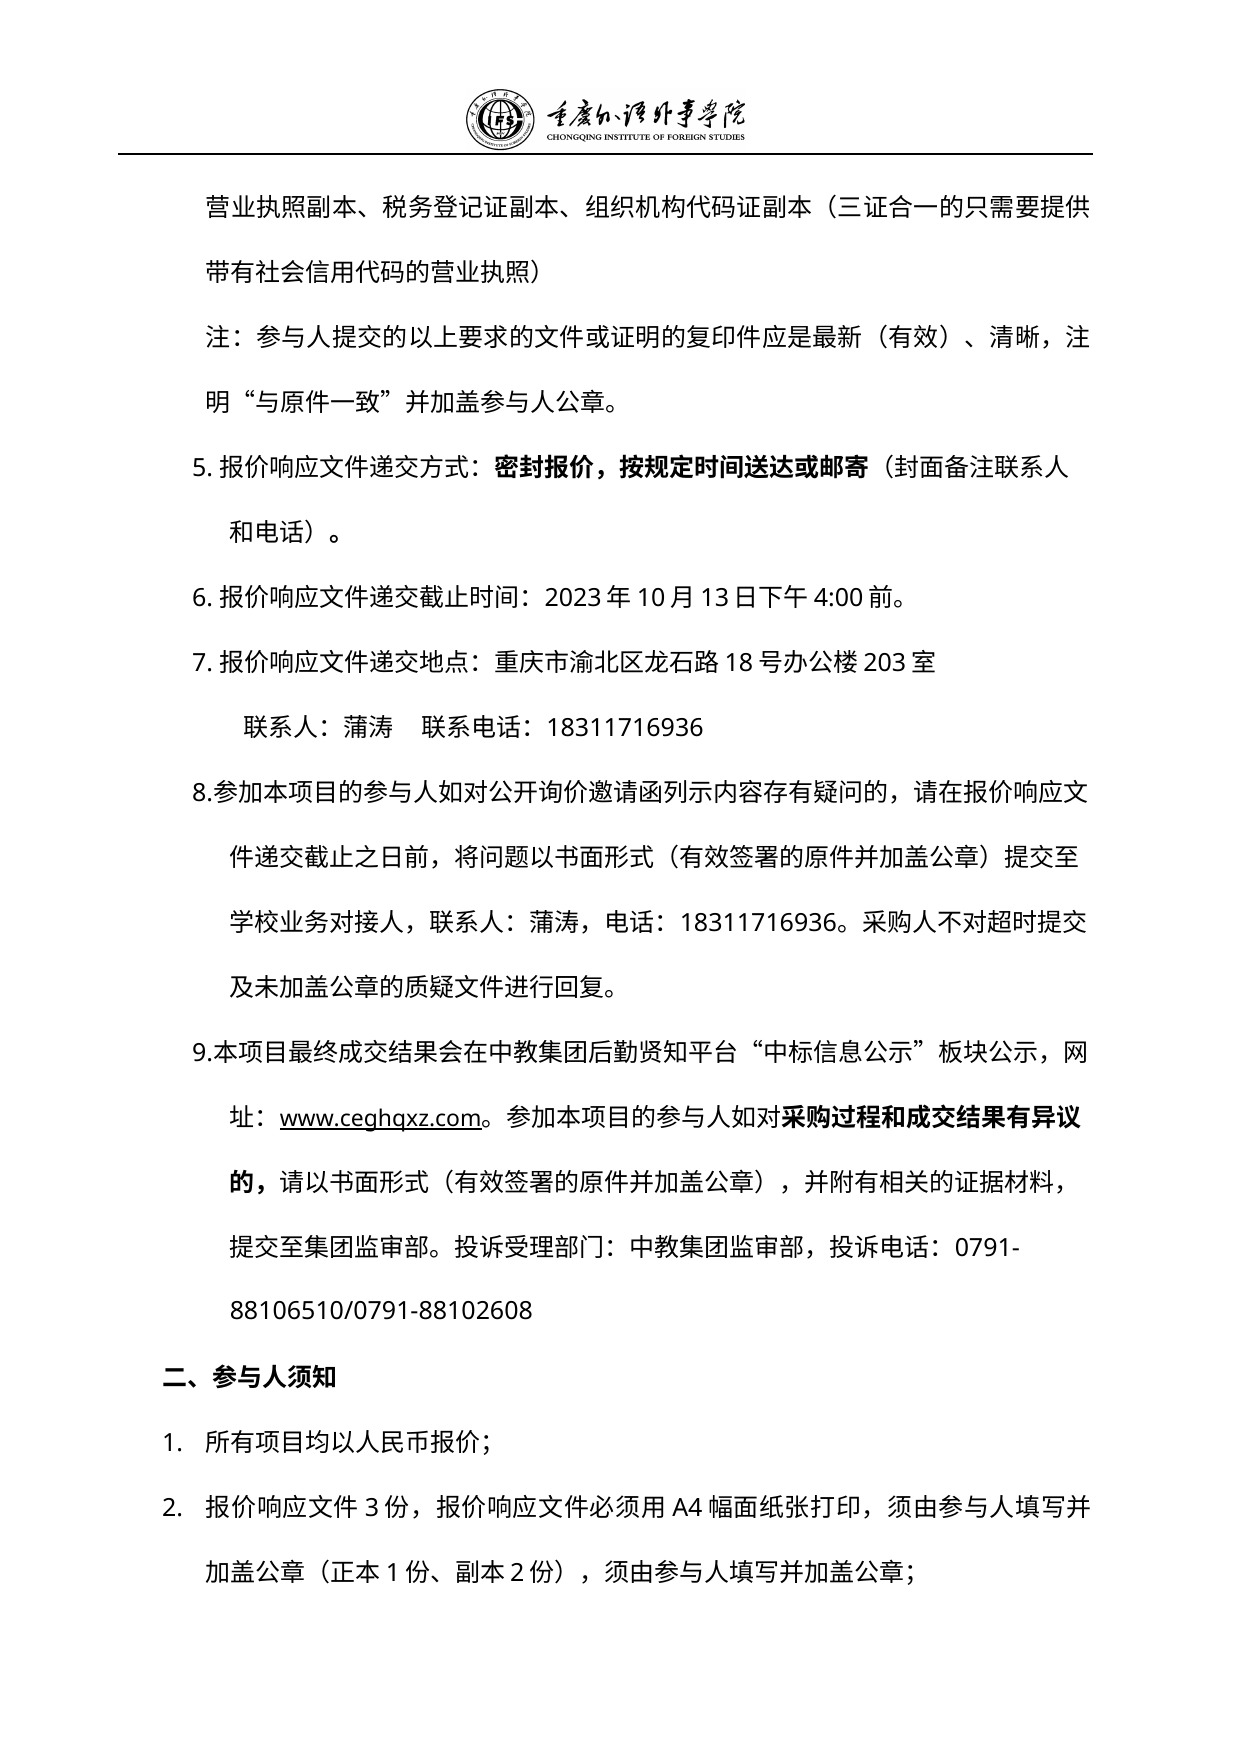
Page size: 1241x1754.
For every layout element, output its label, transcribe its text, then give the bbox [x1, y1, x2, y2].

text 二、参与人须知 [162, 1343, 1093, 1408]
text 注：参与人提交的以上要求的文件或证明的复印件应是最新（有效）、清晰，注明“与原件一致”并加盖参与人公章。 [206, 303, 1093, 433]
text 6. 报价响应文件递交截止时间：2023年10月13日下午4:00前。 [192, 563, 1093, 628]
text 9.本项目最终成交结果会在中教集团后勤贤知平台“中标信息公示”板块公示，网址：www.ceghqxz.com。参加本项目的参与人如对采购过程和成交结果有异议的，请以书面形式（有效签署的原件并加盖公章），并附有相关的证据材料，提交至集团监审部。投诉受理部门：中教集团监审部，投诉电话：0791-88106510/0791-88102608 [192, 1018, 1093, 1343]
list 报价响应文件3份，报价响应文件必须用A4幅面纸张打印，须由参与人填写并加盖公章（正本1份、副本2份），须由参与人填写并加盖公章； [162, 1473, 1093, 1603]
text 营业执照副本、税务登记证副本、组织机构代码证副本（三证合一的只需要提供带有社会信用代码的营业执照） [206, 173, 1093, 303]
text 8.参加本项目的参与人如对公开询价邀请函列示内容存有疑问的，请在报价响应文件递交截止之日前，将问题以书面形式（有效签署的原件并加盖公章）提交至学校业务对接人，联系人：蒲涛，电话：18311716936。采购人不对超时提交及未加盖公章的质疑文件进行回复。 [192, 758, 1093, 1018]
list 所有项目均以人民币报价； [162, 1408, 1093, 1473]
picture [465, 88, 746, 151]
text 5. 报价响应文件递交方式：密封报价，按规定时间送达或邮寄（封面备注联系人和电话）。 [192, 433, 1093, 563]
text 7. 报价响应文件递交地点：重庆市渝北区龙石路18号办公楼203室 [192, 628, 1093, 693]
text 联系人：蒲涛 联系电话：18311716936 [118, 693, 1093, 758]
